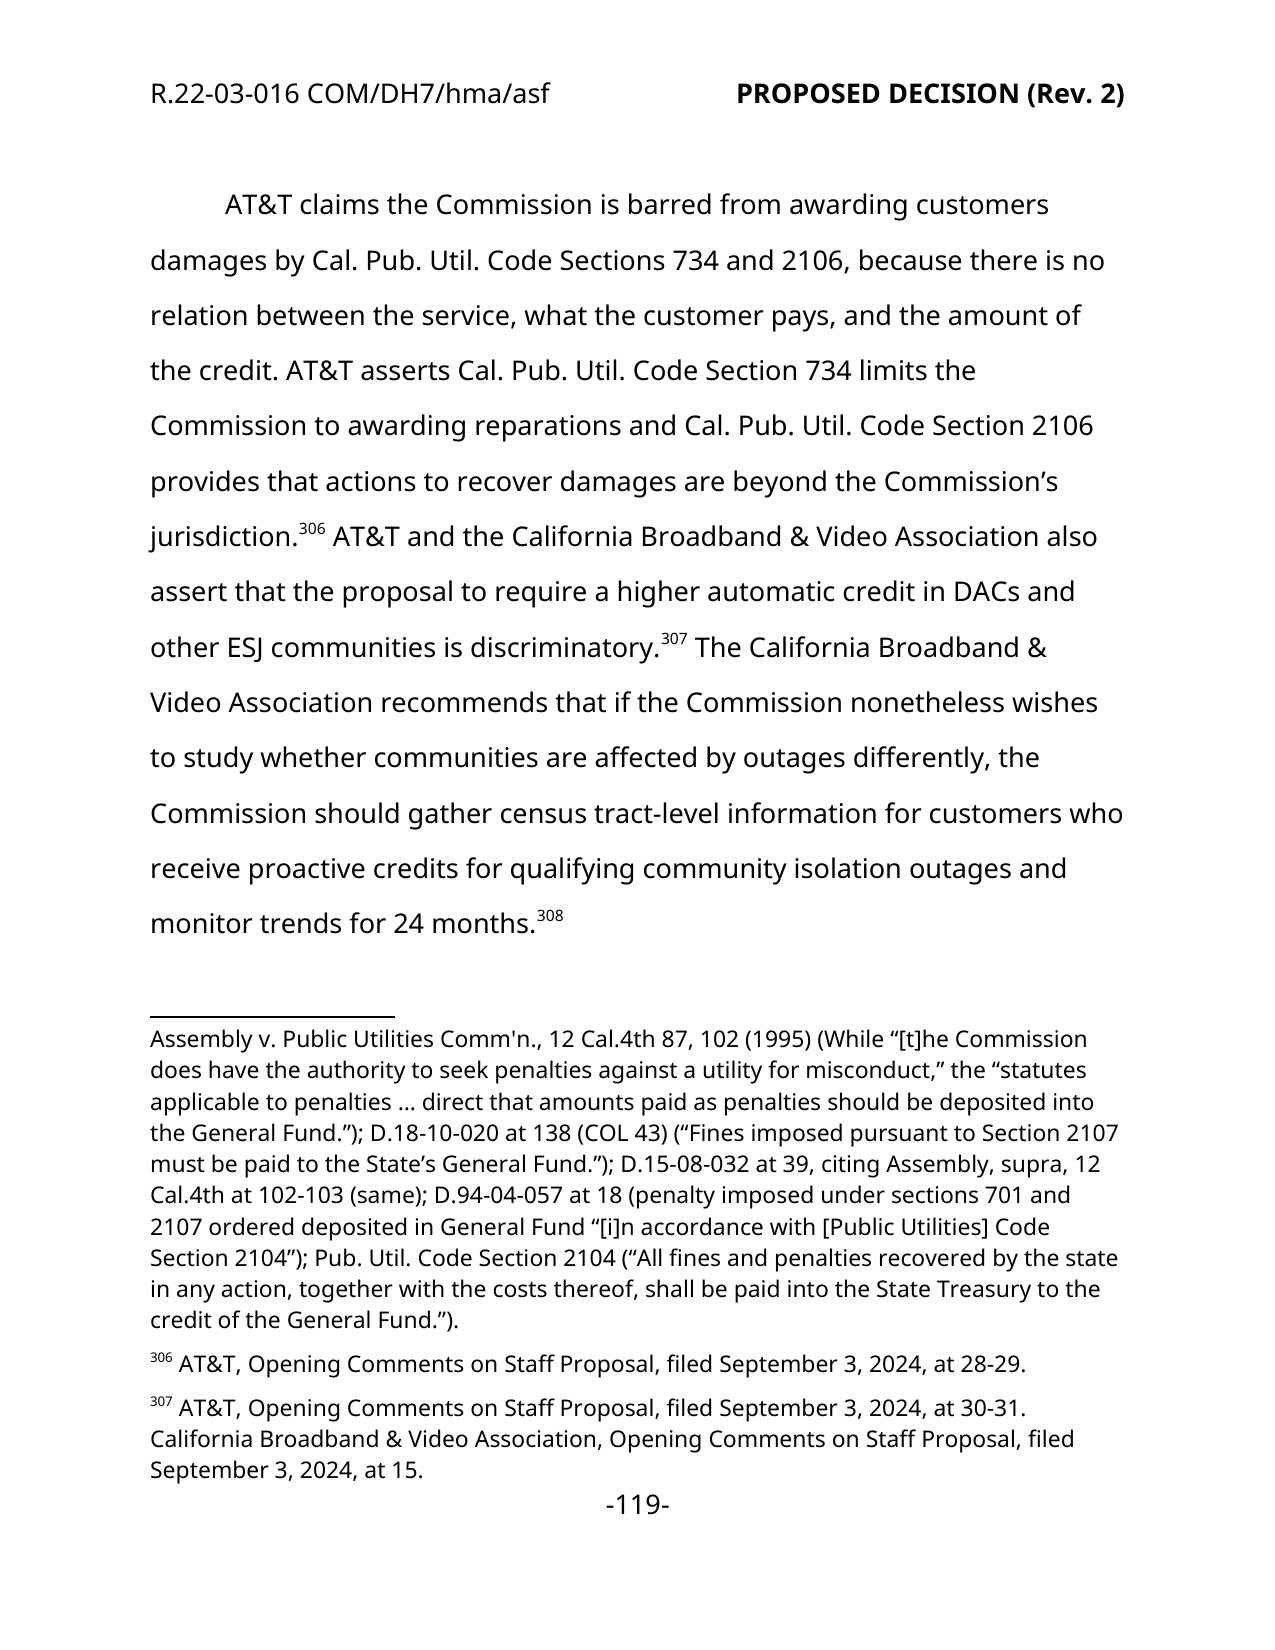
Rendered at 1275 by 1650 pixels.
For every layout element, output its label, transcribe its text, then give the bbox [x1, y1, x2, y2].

text AT&T claims the Commission is barred from awarding customers damages by Cal. Pub. Util. Code Sections 734 and 2106, because there is no relation between the service, what the customer pays, and the amount of the credit. AT&T asserts Cal. Pub. Util. Code Section 734 limits the Commission to awarding reparations and Cal. Pub. Util. Code Section 2106 provides that actions to recover damages are beyond the Commission’s jurisdiction. AT&T and the California Broadband & Video Association also assert that the proposal to require a higher automatic credit in DACs and other ESJ communities is discriminatory. The California Broadband & Video Association recommends that if the Commission nonetheless wishes to study whether communities are affected by outages differently, the Commission should gather census tract-level information for customers who receive proactive credits for qualifying community isolation outages and monitor trends for 24 months. [150, 186, 1125, 942]
